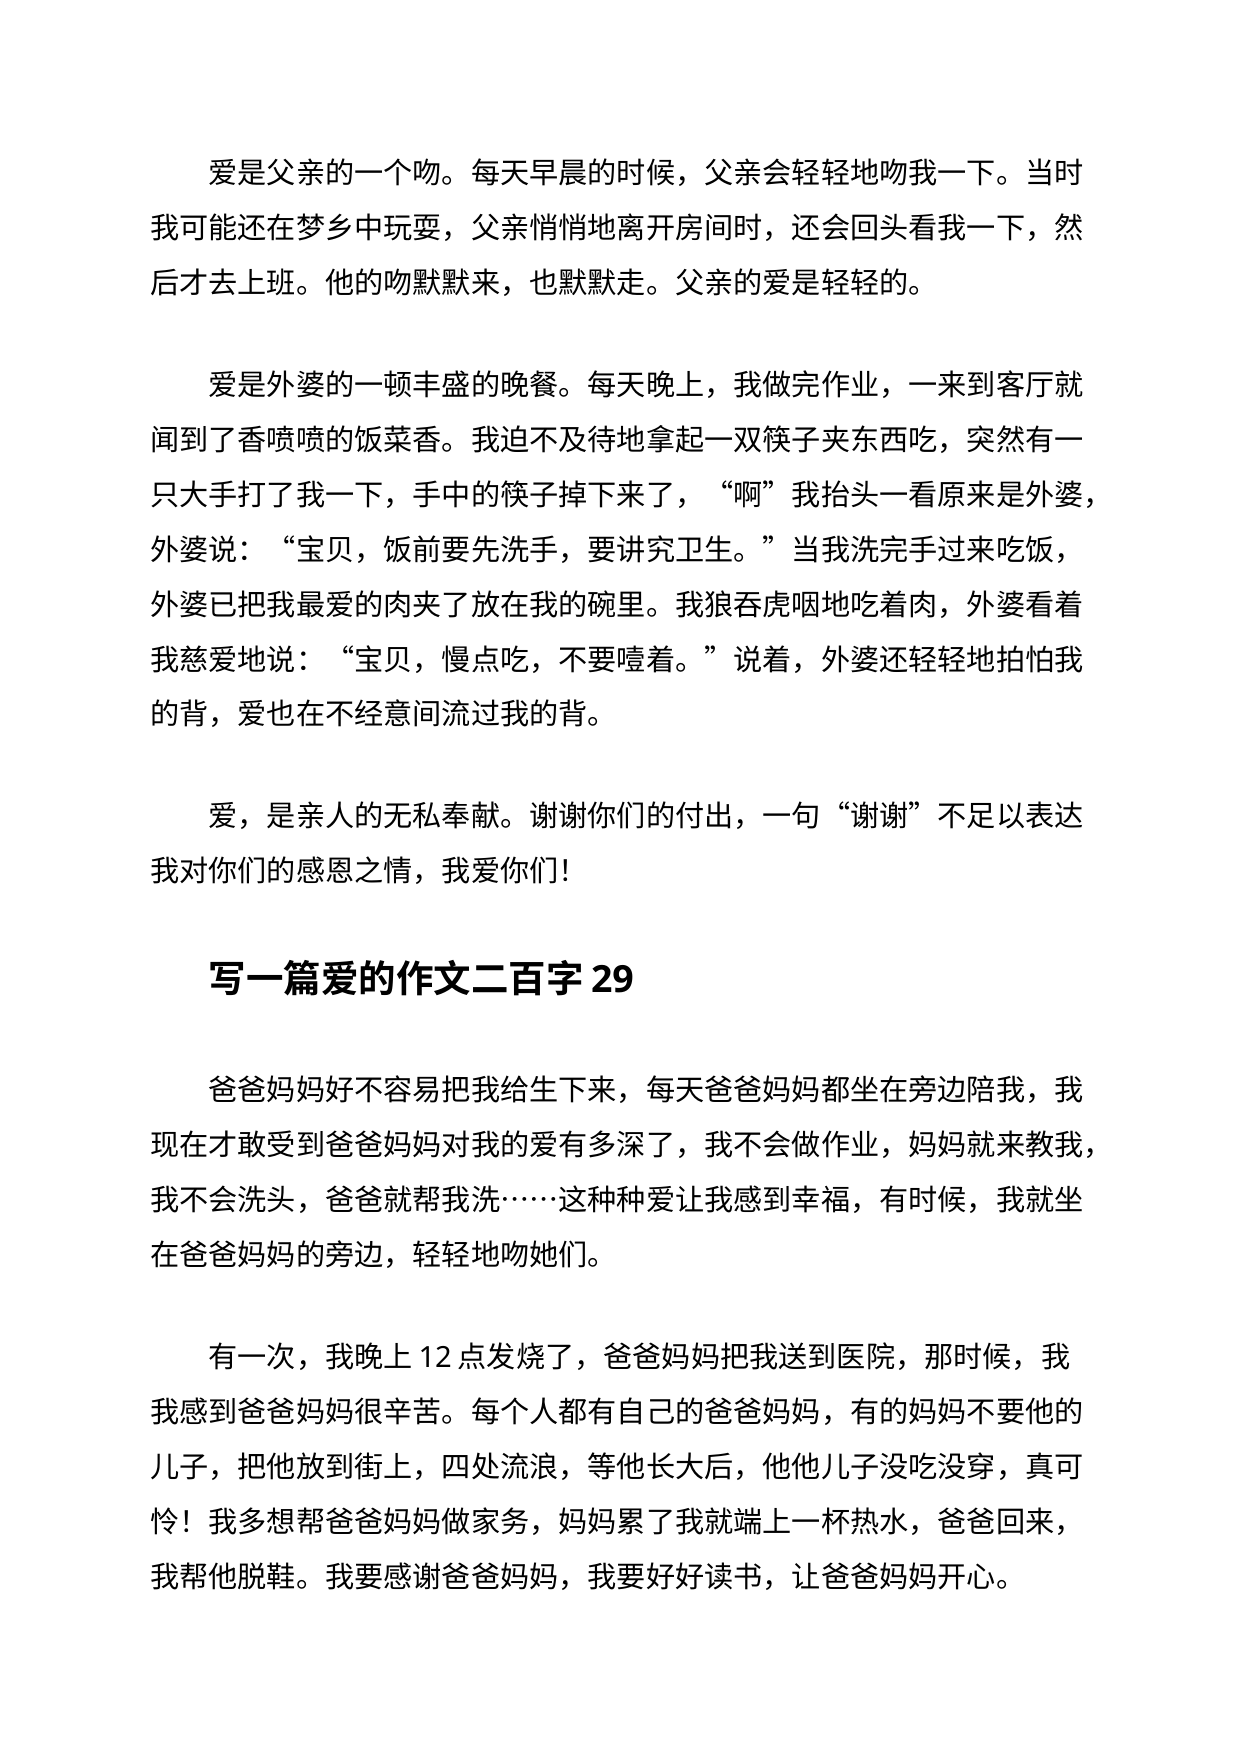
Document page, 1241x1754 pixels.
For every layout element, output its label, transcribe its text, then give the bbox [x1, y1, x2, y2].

text 有一次，我晚上12点发烧了，爸爸妈妈把我送到医院，那时候，我我感到爸爸妈妈很辛苦。每个人都有自己的爸爸妈妈，有的妈妈不要他的儿子，把他放到街上，四处流浪，等他长大后，他他儿子没吃没穿，真可怜！我多想帮爸爸妈妈做家务，妈妈累了我就端上一杯热水，爸爸回来，我帮他脱鞋。我要感谢爸爸妈妈，我要好好读书，让爸爸妈妈开心。 [150, 1333, 1090, 1595]
text 爱是外婆的一顿丰盛的晚餐。每天晚上，我做完作业，一来到客厅就闻到了香喷喷的饭菜香。我迫不及待地拿起一双筷子夹东西吃，突然有一只大手打了我一下，手中的筷子掉下来了，“啊”我抬头一看原来是外婆，外婆说：“宝贝，饭前要先洗手，要讲究卫生。”当我洗完手过来吃饭，外婆已把我最爱的肉夹了放在我的碗里。我狼吞虎咽地吃着肉，外婆看着我慈爱地说：“宝贝，慢点吃，不要噎着。”说着，外婆还轻轻地拍怕我的背，爱也在不经意间流过我的背。 [150, 362, 1090, 733]
text 爱是父亲的一个吻。每天早晨的时候，父亲会轻轻地吻我一下。当时我可能还在梦乡中玩耍，父亲悄悄地离开房间时，还会回头看我一下，然后才去上班。他的吻默默来，也默默走。父亲的爱是轻轻的。 [150, 150, 1090, 302]
text 爱，是亲人的无私奉献。谢谢你们的付出，一句“谢谢”不足以表达我对你们的感恩之情，我爱你们！ [150, 793, 1090, 890]
text 爸爸妈妈好不容易把我给生下来，每天爸爸妈妈都坐在旁边陪我，我现在才敢受到爸爸妈妈对我的爱有多深了，我不会做作业，妈妈就来教我，我不会洗头，爸爸就帮我洗……这种种爱让我感到幸福，有时候，我就坐在爸爸妈妈的旁边，轻轻地吻她们。 [150, 1067, 1090, 1274]
text 写一篇爱的作文二百字29 [150, 949, 1090, 1004]
